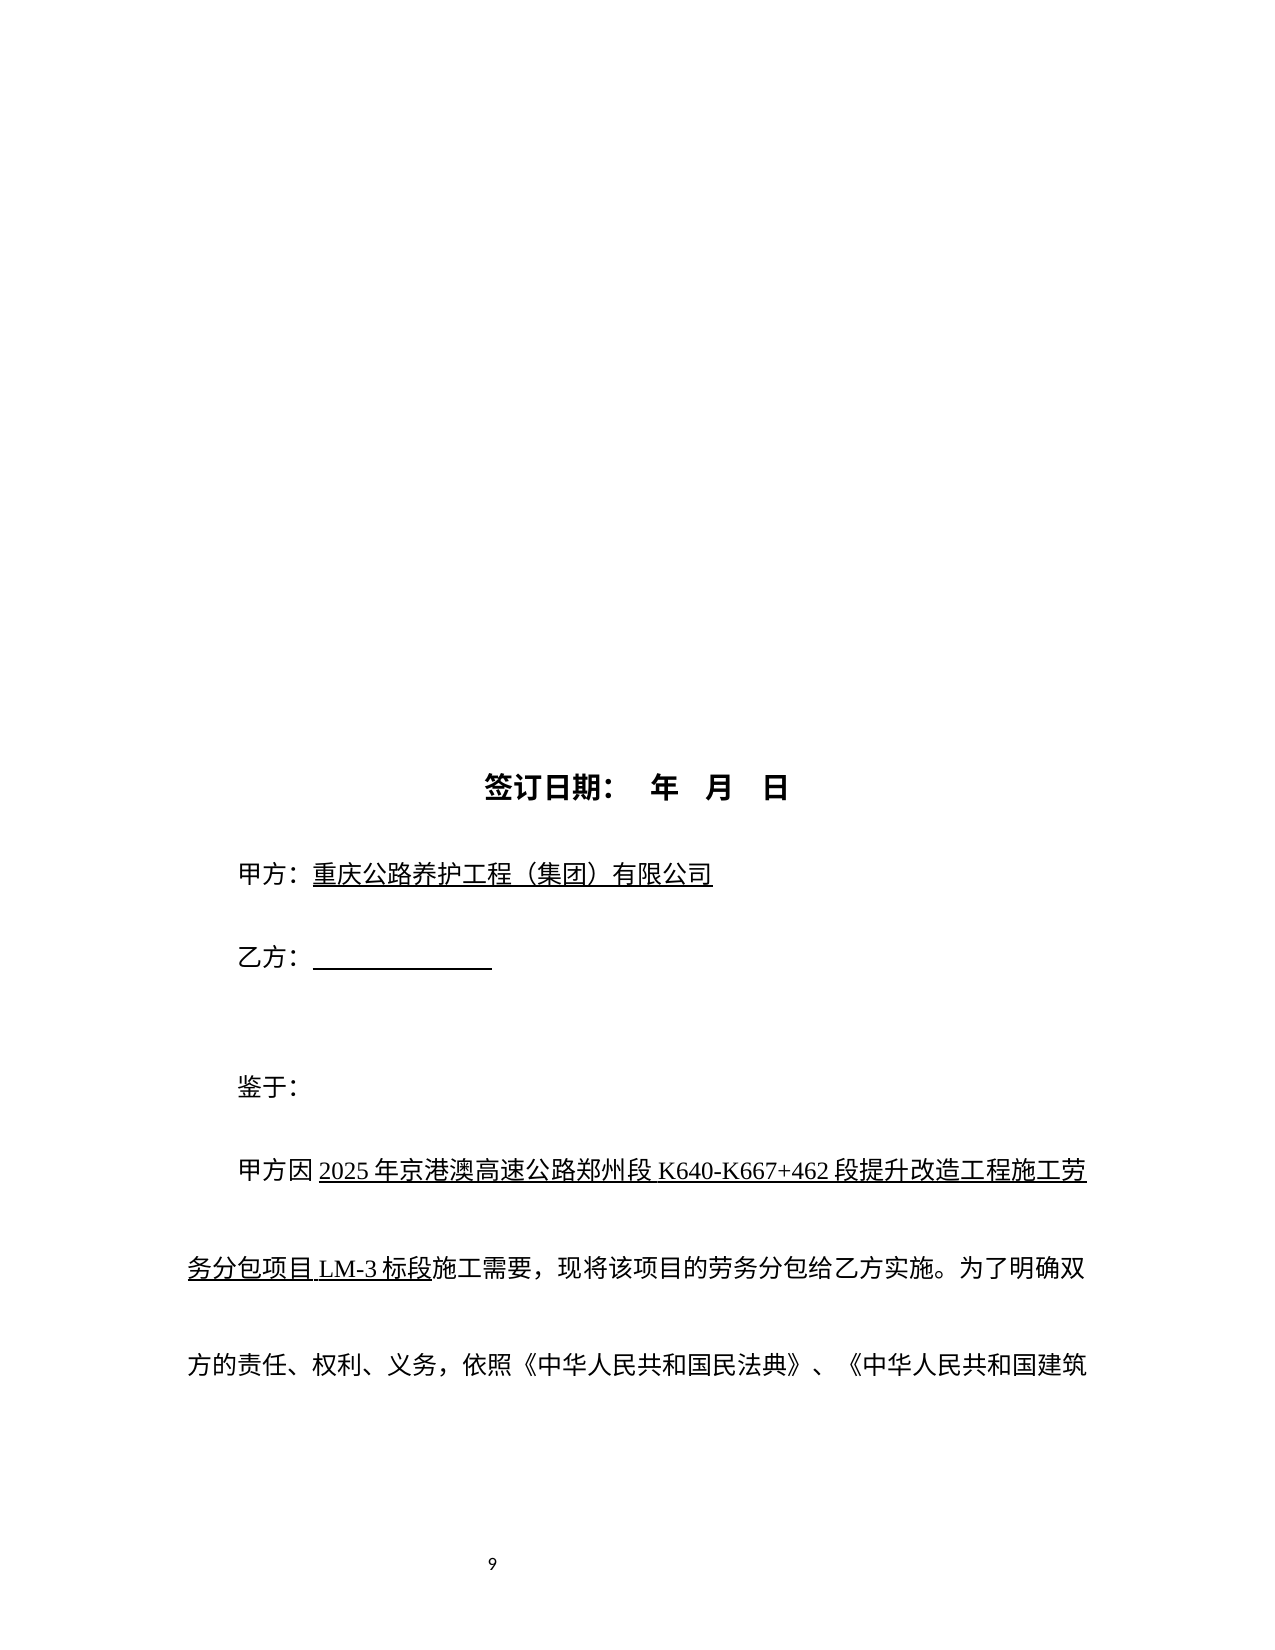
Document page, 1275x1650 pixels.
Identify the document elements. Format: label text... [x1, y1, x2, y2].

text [187, 1136, 1087, 1396]
text 甲方：重庆公路养护工程（集团）有限公司 [187, 840, 1087, 905]
text 签订日期： 年 月 日 [187, 754, 1087, 819]
text 乙方： [187, 923, 1087, 988]
text 鉴于： [187, 1053, 1087, 1118]
